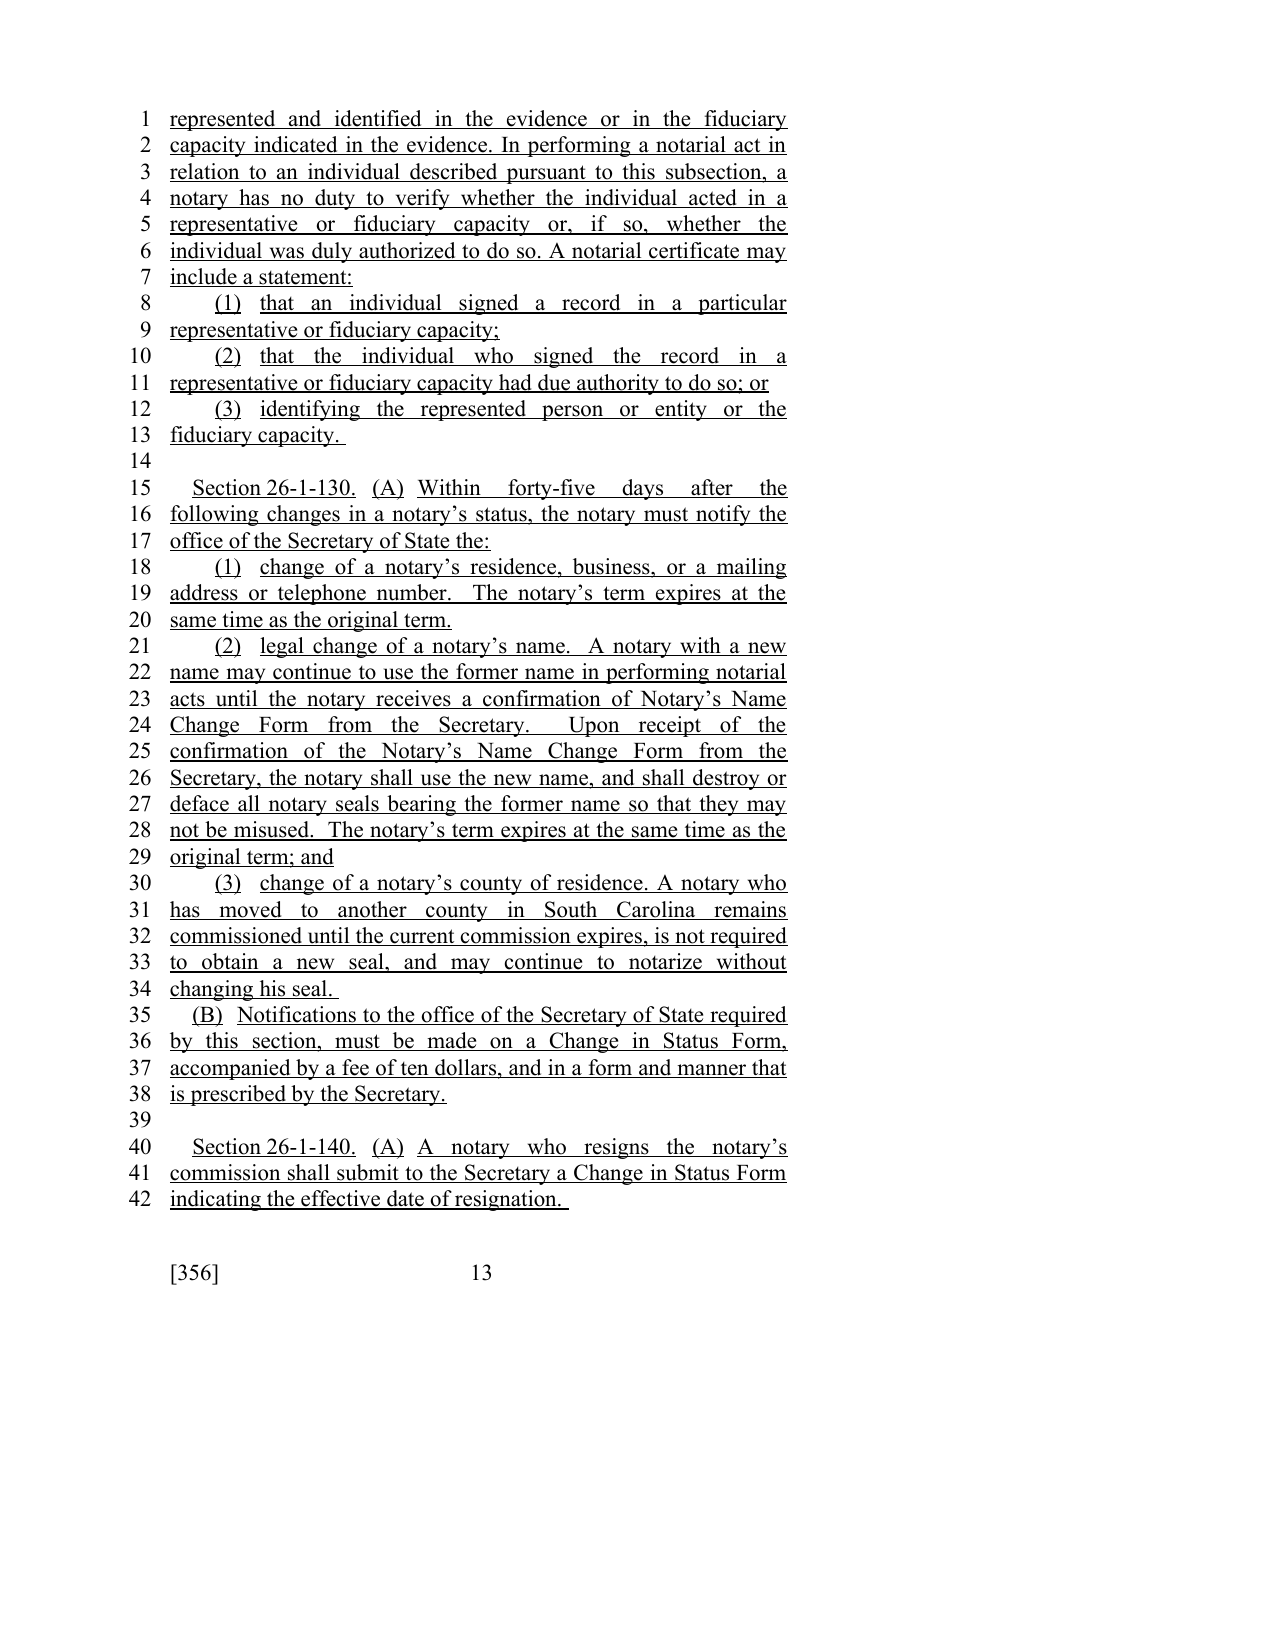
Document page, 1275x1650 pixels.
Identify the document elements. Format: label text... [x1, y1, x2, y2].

text (B) Notifications to the office of the Secretary of State required by this section, must be made on a Change in Status Form, accompanied by a fee of ten dollars, and in a form and manner that is prescribed by the Secretary. [169, 1051, 787, 1077]
text Section 26-1-130. (A) Within forty-five days after the following changes in a notary’s status, the notary must notify the office of the Secretary of State the: [169, 524, 787, 553]
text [169, 129, 787, 154]
text (3) change of a notary’s county of residence. A notary who has moved to another county in South Carolina remains commissioned until the current commission expires, is not required to obtain a new seal, and may continue to notarize without changing his seal. [169, 946, 787, 971]
text (3) identifying the represented person or entity or the fiduciary capacity. [169, 395, 787, 448]
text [169, 105, 787, 128]
text (3) change of a notary’s county of residence. A notary who has moved to another county in South Carolina remains commissioned until the current commission expires, is not required to obtain a new seal, and may continue to notarize without changing his seal. [169, 972, 787, 1001]
text Section 26-1-130. (A) Within forty-five days after the following changes in a notary’s status, the notary must notify the office of the Secretary of State the: [169, 474, 787, 523]
text (B) Notifications to the office of the Secretary of State required by this section, must be made on a Change in Status Form, accompanied by a fee of ten dollars, and in a form and manner that is prescribed by the Secretary. [169, 1001, 787, 1050]
text (1) that an individual signed a record in a particular representative or fiduciary capacity; [169, 289, 787, 342]
text (3) change of a notary’s county of residence. A notary who has moved to another county in South Carolina remains commissioned until the current commission expires, is not required to obtain a new seal, and may continue to notarize without changing his seal. [169, 920, 787, 945]
text (B) Notifications to the office of the Secretary of State required by this section, must be made on a Change in Status Form, accompanied by a fee of ten dollars, and in a form and manner that is prescribed by the Secretary. [169, 1078, 787, 1106]
text (2) that the individual who signed the record in a representative or fiduciary capacity had due authority to do so; or [169, 342, 787, 395]
text (1) change of a notary’s residence, business, or a mailing address or telephone number. The notary’s term expires at the same time as the original term. [169, 603, 787, 632]
text Section 26-1-140. (A) A notary who resigns the notary’s commission shall submit to the Secretary a Change in Status Form indicating the effective date of resignation. [169, 1183, 787, 1212]
text Section 26-1-140. (A) A notary who resigns the notary’s commission shall submit to the Secretary a Change in Status Form indicating the effective date of resignation. [169, 1133, 787, 1182]
text (1) change of a notary’s residence, business, or a mailing address or telephone number. The notary’s term expires at the same time as the original term. [169, 553, 787, 602]
text (3) change of a notary’s county of residence. A notary who has moved to another county in South Carolina remains commissioned until the current commission expires, is not required to obtain a new seal, and may continue to notarize without changing his seal. [169, 869, 787, 919]
